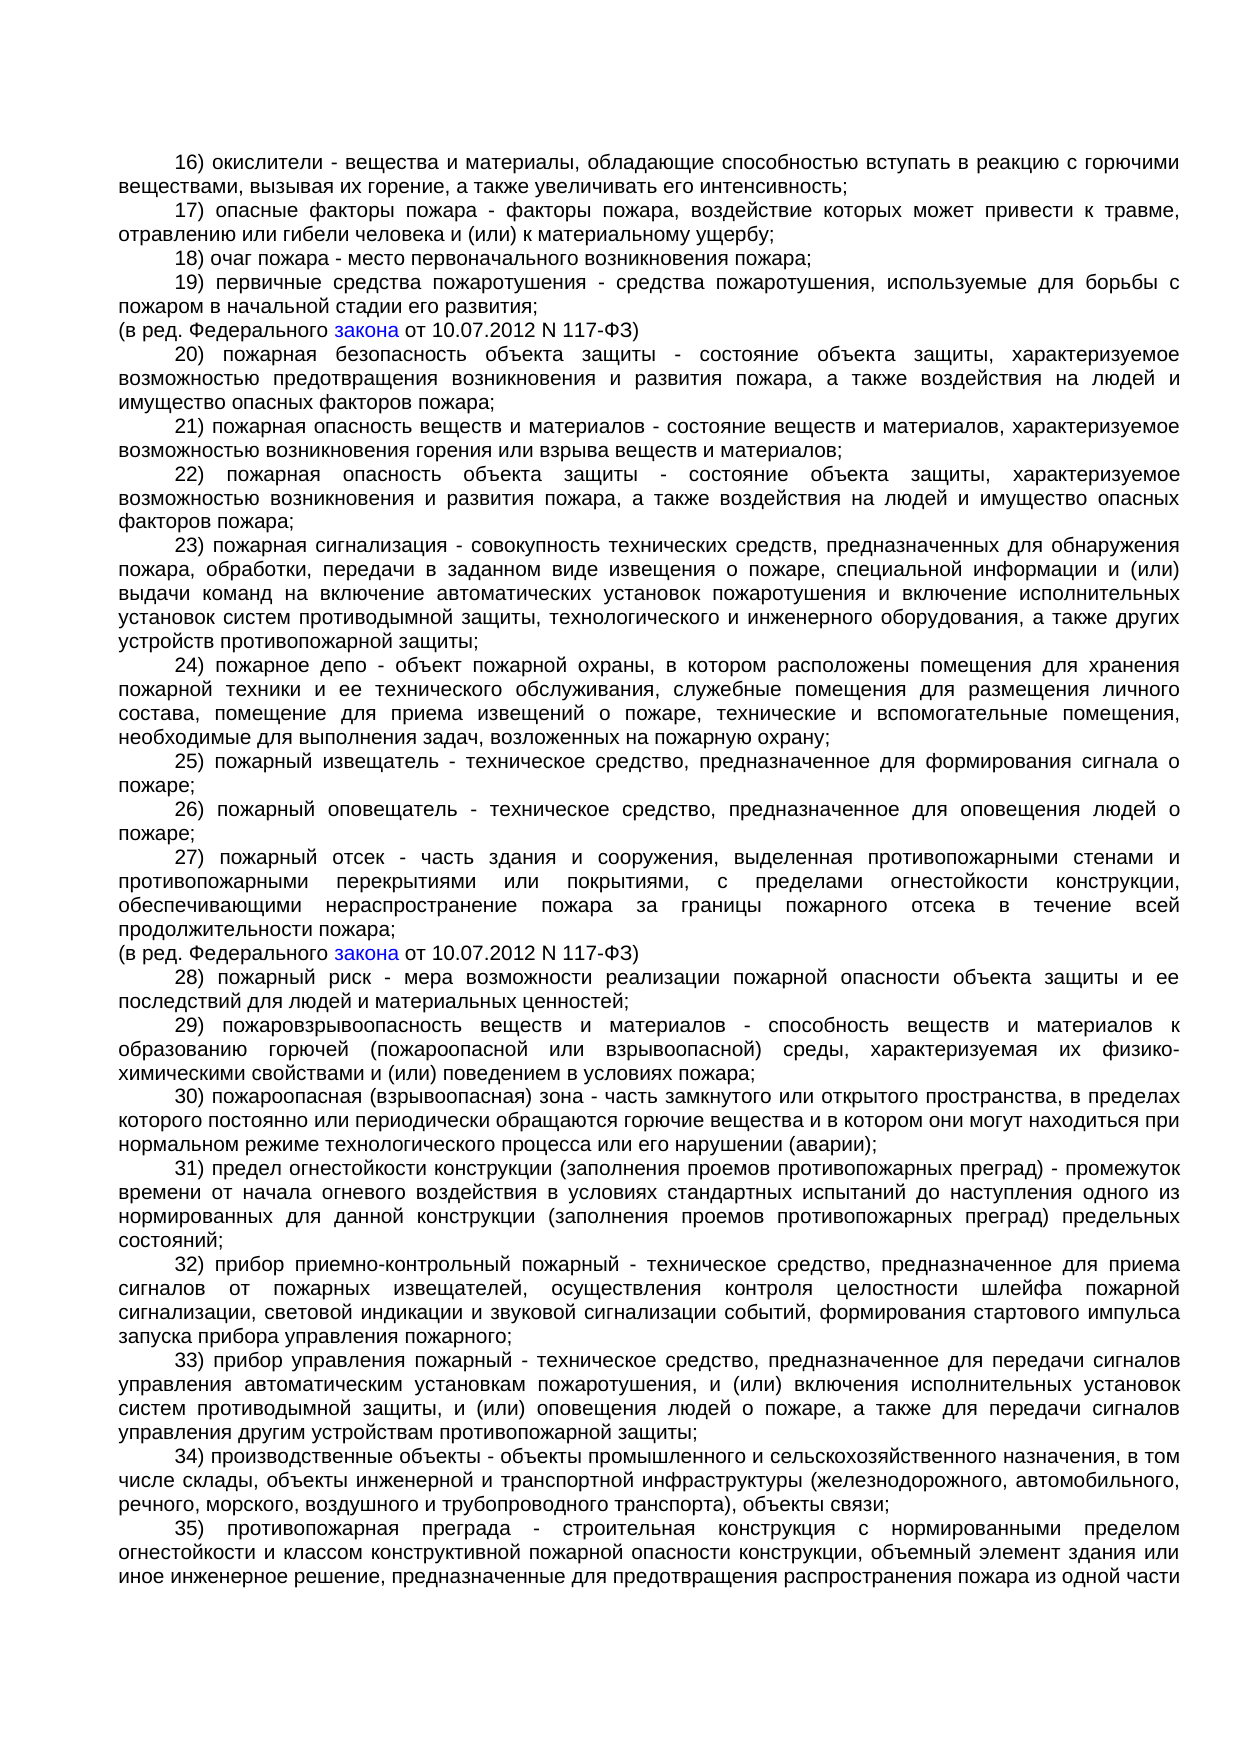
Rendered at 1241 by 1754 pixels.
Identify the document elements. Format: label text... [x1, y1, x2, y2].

text 19) первичные средства пожаротушения - средства пожаротушения, используемые для борьбы с пожаром в начальной стадии его развития; [118, 270, 1181, 318]
text 29) пожаровзрывоопасность веществ и материалов - способность веществ и материалов к образованию горючей (пожароопасной или взрывоопасной) среды, характеризуемая их физико-химическими свойствами и (или) поведением в условиях пожара; [118, 1012, 1181, 1084]
text 28) пожарный риск - мера возможности реализации пожарной опасности объекта защиты и ее последствий для людей и материальных ценностей; [118, 964, 1181, 1012]
text 24) пожарное депо - объект пожарной охраны, в котором расположены помещения для хранения пожарной техники и ее технического обслуживания, служебные помещения для размещения личного состава, помещение для приема извещений о пожаре, технические и вспомогательные помещения, необходимые для выполнения задач, возложенных на пожарную охрану; [118, 653, 1181, 749]
text (в ред. Федерального закона от 10.07.2012 N 117-ФЗ) [118, 318, 1181, 342]
text 25) пожарный извещатель - техническое средство, предназначенное для формирования сигнала о пожаре; [118, 749, 1181, 797]
text 33) прибор управления пожарный - техническое средство, предназначенное для передачи сигналов управления автоматическим установкам пожаротушения, и (или) включения исполнительных установок систем противодымной защиты, и (или) оповещения людей о пожаре, а также для передачи сигналов управления другим устройствам противопожарной защиты; [118, 1348, 1181, 1444]
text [118, 1516, 1181, 1587]
text 20) пожарная безопасность объекта защиты - состояние объекта защиты, характеризуемое возможностью предотвращения возникновения и развития пожара, а также воздействия на людей и имущество опасных факторов пожара; [118, 342, 1181, 413]
text 23) пожарная сигнализация - совокупность технических средств, предназначенных для обнаружения пожара, обработки, передачи в заданном виде извещения о пожаре, специальной информации и (или) выдачи команд на включение автоматических установок пожаротушения и включение исполнительных установок систем противодымной защиты, технологического и инженерного оборудования, а также других устройств противопожарной защиты; [118, 533, 1181, 653]
text 34) производственные объекты - объекты промышленного и сельскохозяйственного назначения, в том числе склады, объекты инженерной и транспортной инфраструктуры (железнодорожного, автомобильного, речного, морского, воздушного и трубопроводного транспорта), объекты связи; [118, 1444, 1181, 1516]
text 32) прибор приемно-контрольный пожарный - техническое средство, предназначенное для приема сигналов от пожарных извещателей, осуществления контроля целостности шлейфа пожарной сигнализации, световой индикации и звуковой сигнализации событий, формирования стартового импульса запуска прибора управления пожарного; [118, 1252, 1181, 1348]
text (в ред. Федерального закона от 10.07.2012 N 117-ФЗ) [118, 941, 1181, 964]
text 16) окислители - вещества и материалы, обладающие способностью вступать в реакцию с горючими веществами, вызывая их горение, а также увеличивать его интенсивность; [118, 150, 1181, 198]
text 17) опасные факторы пожара - факторы пожара, воздействие которых может привести к травме, отравлению или гибели человека и (или) к материальному ущербу; [118, 198, 1181, 246]
text 18) очаг пожара - место первоначального возникновения пожара; [118, 246, 1181, 270]
text 27) пожарный отсек - часть здания и сооружения, выделенная противопожарными стенами и противопожарными перекрытиями или покрытиями, с пределами огнестойкости конструкции, обеспечивающими нераспространение пожара за границы пожарного отсека в течение всей продолжительности пожара; [118, 845, 1181, 941]
text 30) пожароопасная (взрывоопасная) зона - часть замкнутого или открытого пространства, в пределах которого постоянно или периодически обращаются горючие вещества и в котором они могут находиться при нормальном режиме технологического процесса или его нарушении (аварии); [118, 1084, 1181, 1156]
text 31) предел огнестойкости конструкции (заполнения проемов противопожарных преград) - промежуток времени от начала огневого воздействия в условиях стандартных испытаний до наступления одного из нормированных для данной конструкции (заполнения проемов противопожарных преград) предельных состояний; [118, 1156, 1181, 1252]
text 26) пожарный оповещатель - техническое средство, предназначенное для оповещения людей о пожаре; [118, 797, 1181, 845]
text 22) пожарная опасность объекта защиты - состояние объекта защиты, характеризуемое возможностью возникновения и развития пожара, а также воздействия на людей и имущество опасных факторов пожара; [118, 461, 1181, 533]
text 21) пожарная опасность веществ и материалов - состояние веществ и материалов, характеризуемое возможностью возникновения горения или взрыва веществ и материалов; [118, 413, 1181, 461]
